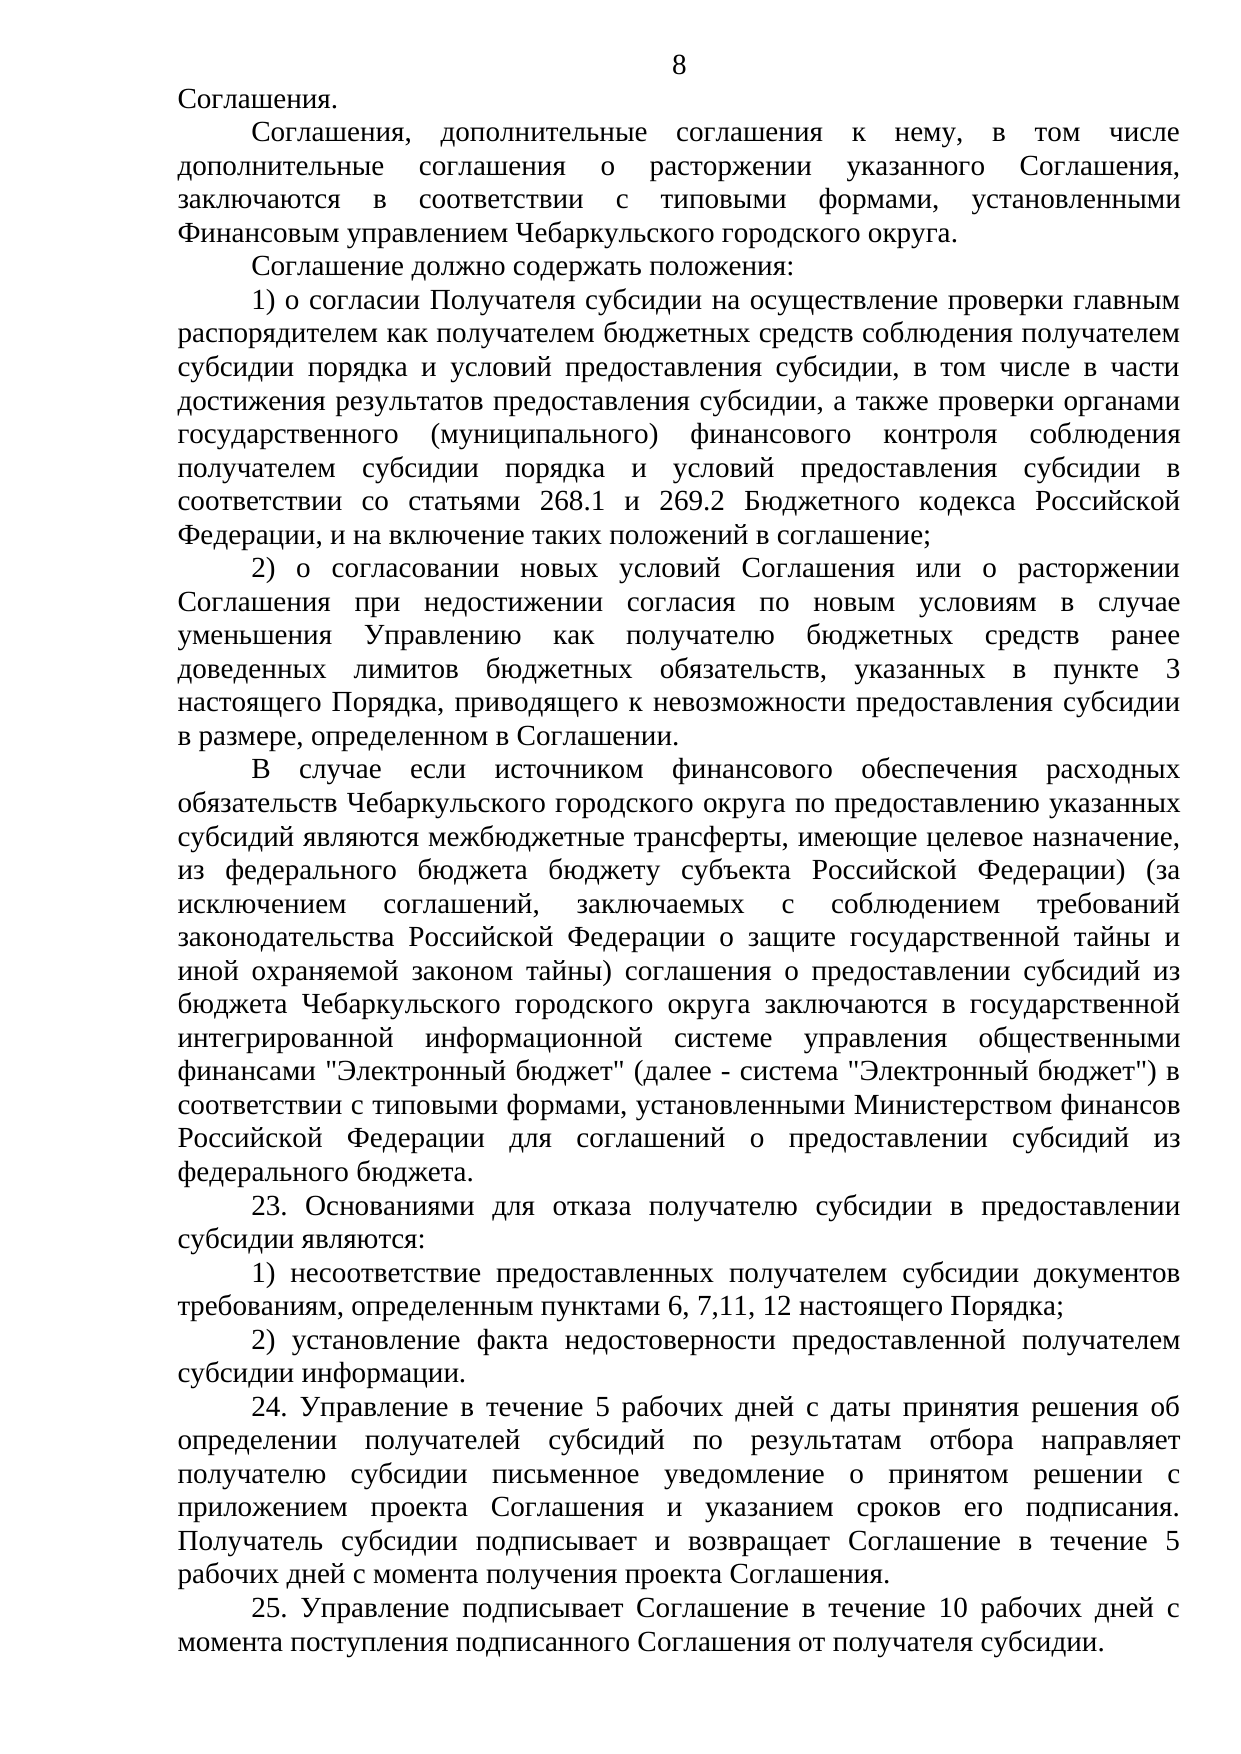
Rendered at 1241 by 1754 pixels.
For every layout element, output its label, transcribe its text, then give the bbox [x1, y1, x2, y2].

text 24. Управление в течение 5 рабочих дней с даты принятия решения об определении получателей субсидий по результатам отбора направляет получателю субсидии письменное уведомление о принятом решении с приложением проекта Соглашения и указанием сроков его подписания. Получатель субсидии подписывает и возвращает Соглашение в течение 5 рабочих дней с момента получения проекта Соглашения. [177, 1389, 1181, 1590]
text 25. Управление подписывает Соглашение в течение 10 рабочих дней с момента поступления подписанного Соглашения от получателя субсидии. [177, 1590, 1181, 1657]
text 2) установление факта недостоверности предоставленной получателем субсидии информации. [177, 1322, 1181, 1389]
text 1) о согласии Получателя субсидии на осуществление проверки главным распорядителем как получателем бюджетных средств соблюдения получателем субсидии порядка и условий предоставления субсидии, в том числе в части достижения результатов предоставления субсидии, а также проверки органами государственного (муниципального) финансового контроля соблюдения получателем субсидии порядка и условий предоставления субсидии в соответствии со статьями 268.1 и 269.2 Бюджетного кодекса Российской Федерации, и на включение таких положений в соглашение; [177, 282, 1181, 550]
text В случае если источником финансового обеспечения расходных обязательств Чебаркульского городского округа по предоставлению указанных субсидий являются межбюджетные трансферты, имеющие целевое назначение, из федерального бюджета бюджету субъекта Российской Федерации) (за исключением соглашений, заключаемых с соблюдением требований законодательства Российской Федерации о защите государственной тайны и иной охраняемой законом тайны) соглашения о предоставлении субсидий из бюджета Чебаркульского городского округа заключаются в государственной интегрированной информационной системе управления общественными финансами "Электронный бюджет" (далее - система "Электронный бюджет") в соответствии с типовыми формами, установленными Министерством финансов Российской Федерации для соглашений о предоставлении субсидий из федерального бюджета. [177, 752, 1181, 1188]
text 23. Основаниями для отказа получателю субсидии в предоставлении субсидии являются: [177, 1188, 1181, 1255]
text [177, 81, 1181, 114]
text 1) несоответствие предоставленных получателем субсидии документов требованиям, определенным пунктами 6, 7,11, 12 настоящего Порядка; [177, 1255, 1181, 1322]
text 2) о согласовании новых условий Соглашения или о расторжении Соглашения при недостижении согласия по новым условиям в случае уменьшения Управлению как получателю бюджетных средств ранее доведенных лимитов бюджетных обязательств, указанных в пункте 3 настоящего Порядка, приводящего к невозможности предоставления субсидии в размере, определенном в Соглашении. [177, 550, 1181, 752]
text Соглашения, дополнительные соглашения к нему, в том числе дополнительные соглашения о расторжении указанного Соглашения, заключаются в соответствии с типовыми формами, установленными Финансовым управлением Чебаркульского городского округа. [177, 114, 1181, 248]
text Соглашение должно содержать положения: [177, 248, 1181, 282]
